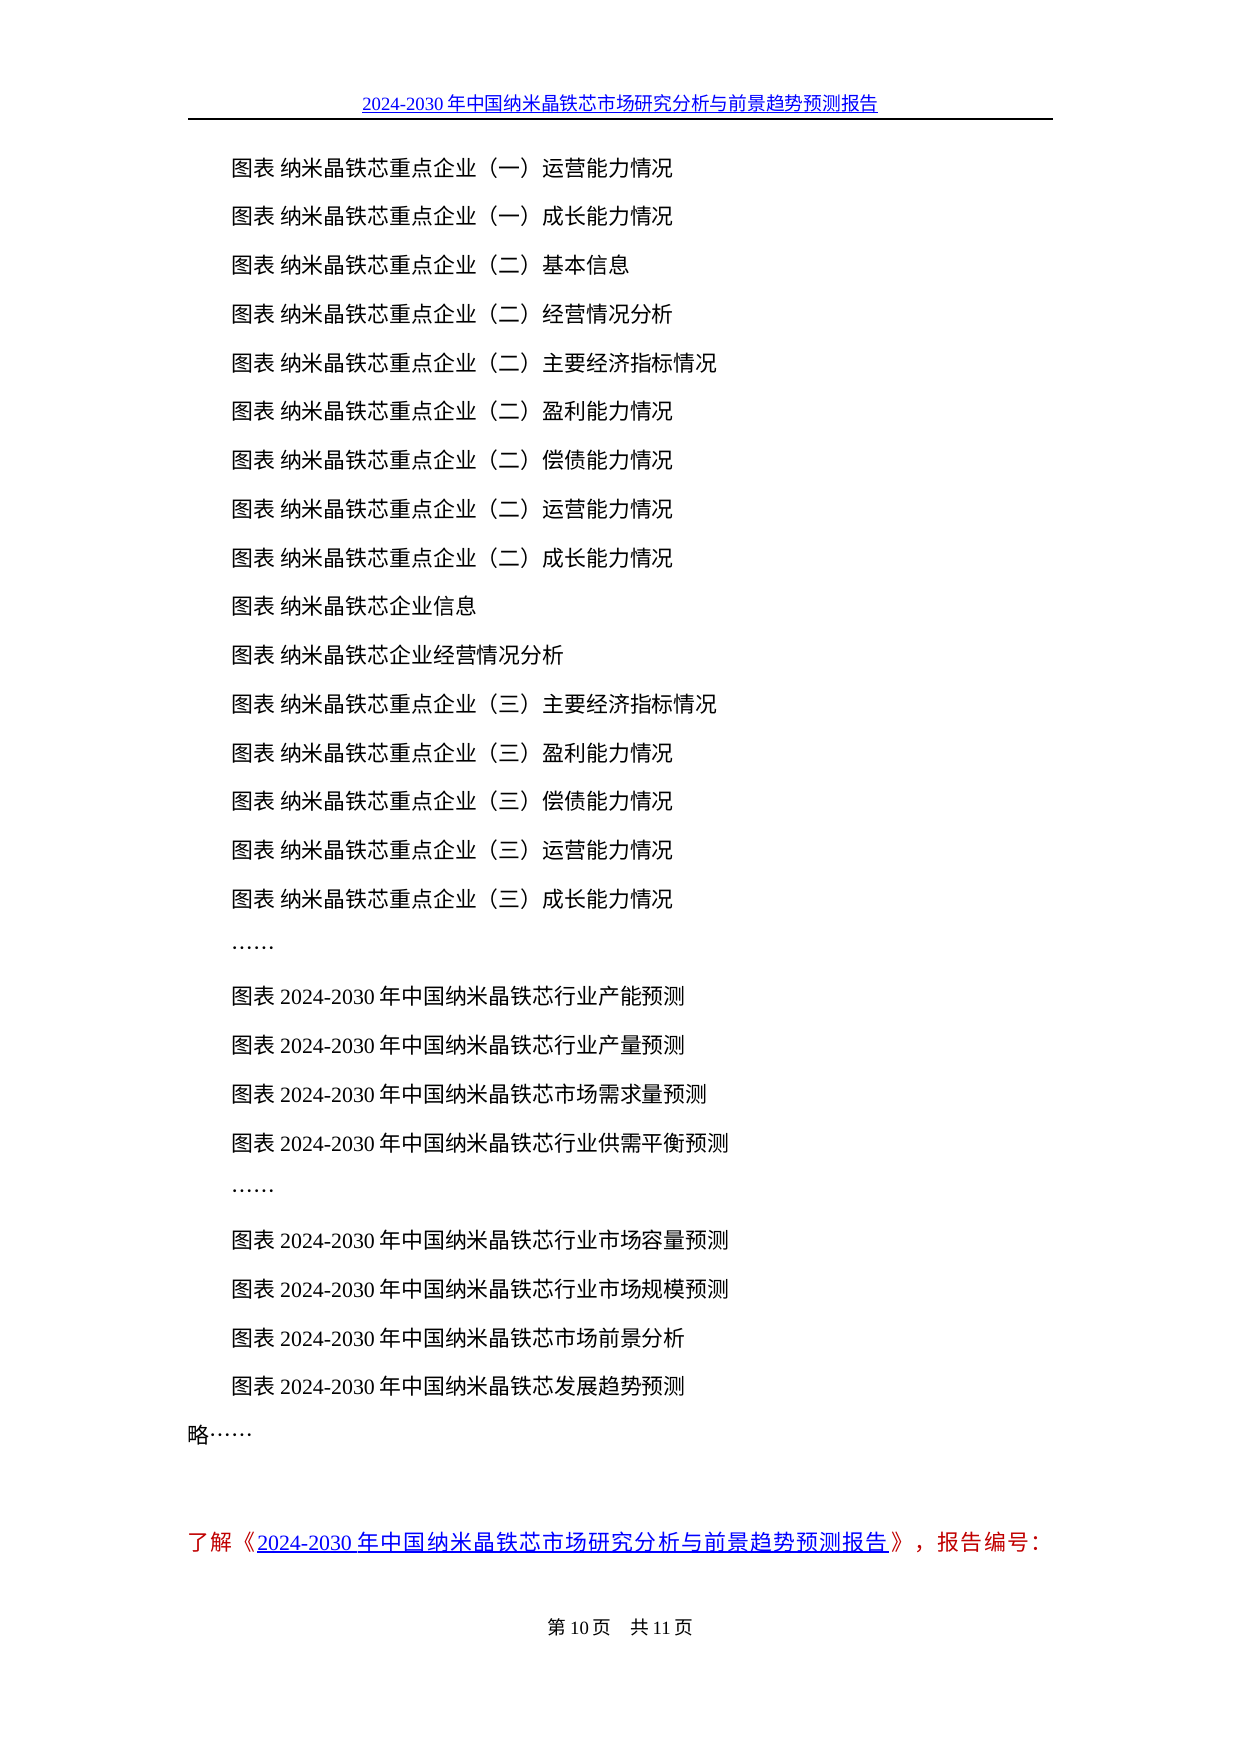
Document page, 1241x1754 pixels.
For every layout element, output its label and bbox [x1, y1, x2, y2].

text [187, 150, 1053, 1450]
text [187, 1524, 1053, 1557]
